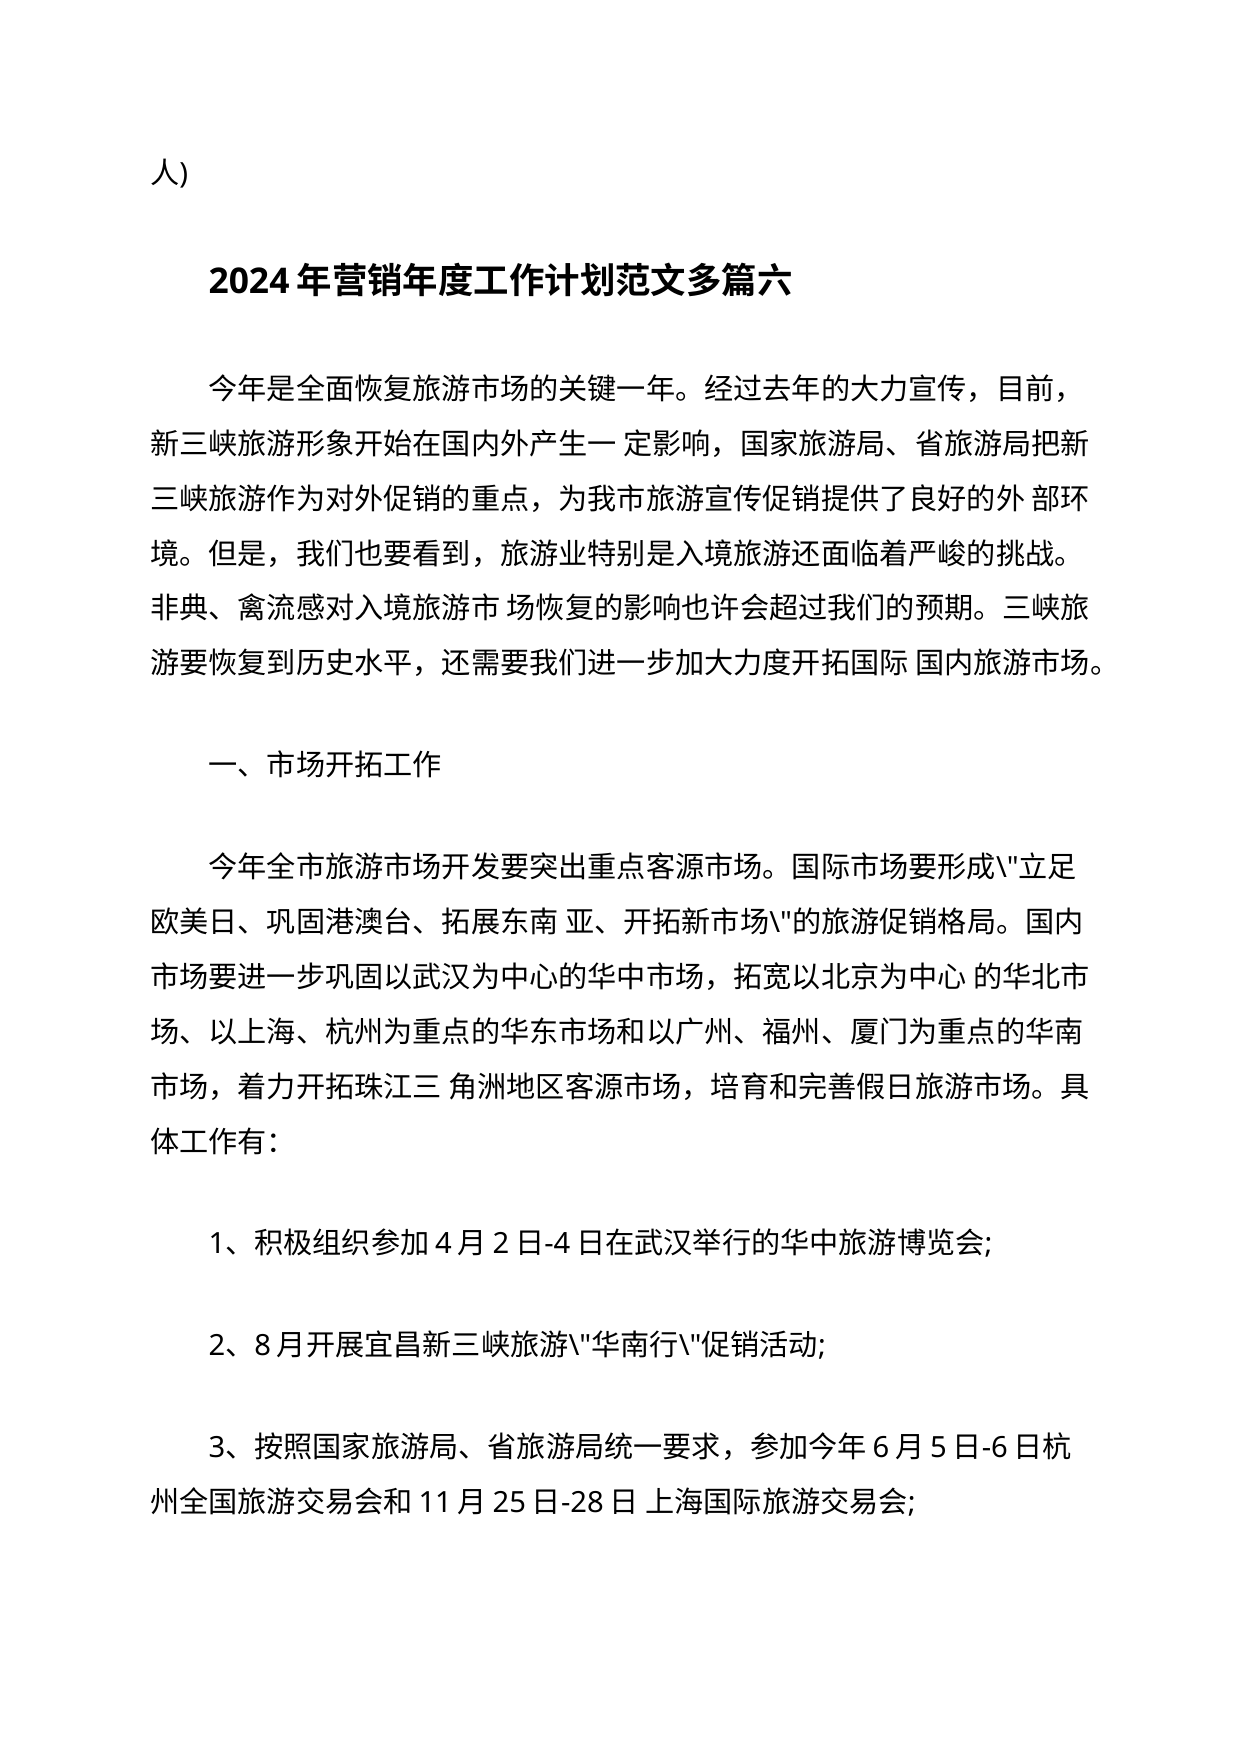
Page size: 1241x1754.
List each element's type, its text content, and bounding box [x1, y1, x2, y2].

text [150, 150, 1090, 192]
text 1、积极组织参加4月2日-4日在武汉举行的华中旅游博览会; [150, 1220, 1090, 1262]
text 2、8月开展宜昌新三峡旅游\"华南行\"促销活动; [150, 1322, 1090, 1364]
text 今年是全面恢复旅游市场的关键一年。经过去年的大力宣传，目前，新三峡旅游形象开始在国内外产生一 定影响，国家旅游局、省旅游局把新三峡旅游作为对外促销的重点，为我市旅游宣传促销提供了良好的外 部环境。但是，我们也要看到，旅游业特别是入境旅游还面临着严峻的挑战。非典、禽流感对入境旅游市 场恢复的影响也许会超过我们的预期。三峡旅游要恢复到历史水平，还需要我们进一步加大力度开拓国际 国内旅游市场。 [150, 366, 1090, 682]
text 3、按照国家旅游局、省旅游局统一要求，参加今年6月5日-6日杭州全国旅游交易会和11月25日-28日 上海国际旅游交易会; [150, 1424, 1090, 1521]
text 2024年营销年度工作计划范文多篇六 [150, 252, 1090, 303]
text 一、市场开拓工作 [150, 742, 1090, 784]
text 今年全市旅游市场开发要突出重点客源市场。国际市场要形成\"立足欧美日、巩固港澳台、拓展东南 亚、开拓新市场\"的旅游促销格局。国内市场要进一步巩固以武汉为中心的华中市场，拓宽以北京为中心 的华北市场、以上海、杭州为重点的华东市场和以广州、福州、厦门为重点的华南市场，着力开拓珠江三 角洲地区客源市场，培育和完善假日旅游市场。具体工作有： [150, 843, 1090, 1161]
